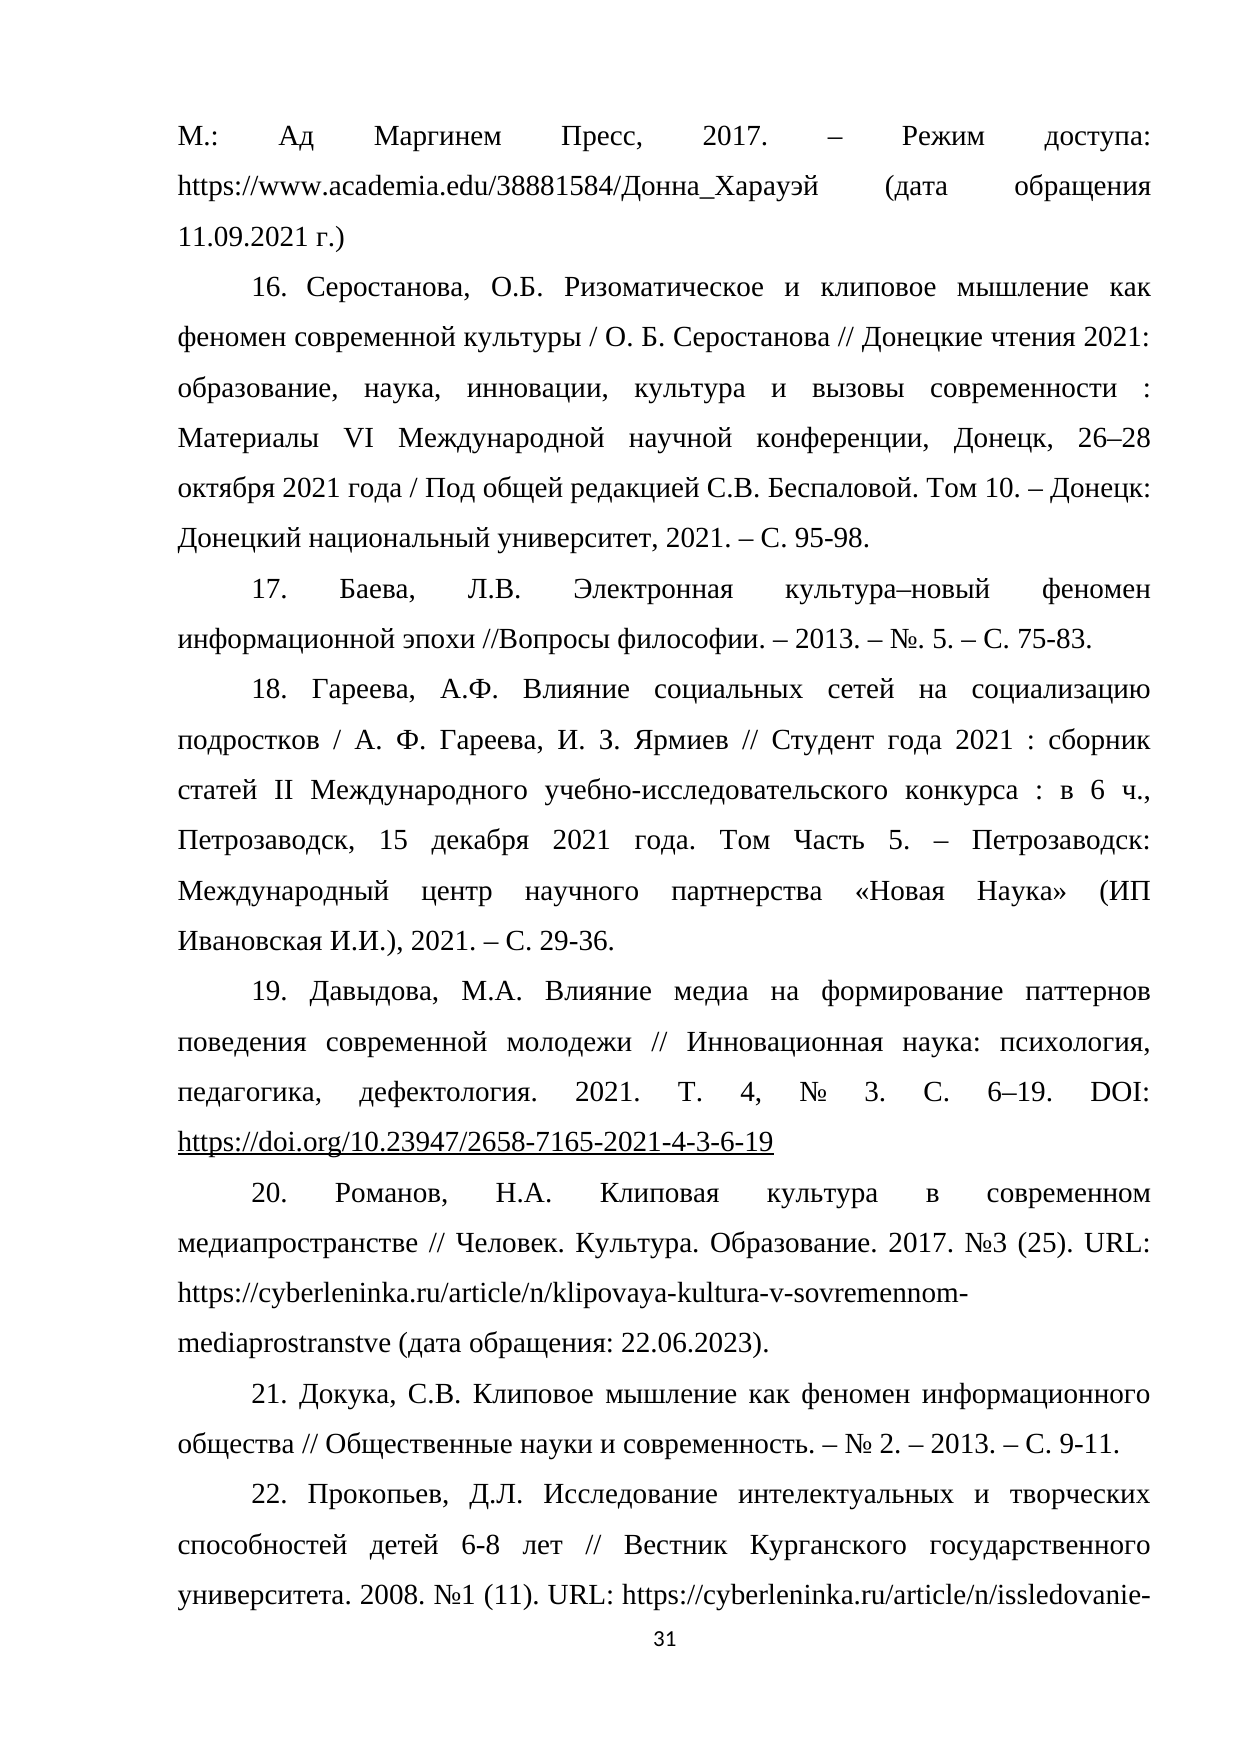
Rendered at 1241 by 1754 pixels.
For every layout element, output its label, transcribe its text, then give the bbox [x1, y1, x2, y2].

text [177, 118, 1152, 252]
text 19. Давыдова, М.А. Влияние медиа на формирование паттернов поведения современной молодежи // Инновационная наука: психология, педагогика, дефектология. 2021. Т. 4, № 3. С. 6–19. DOI: https://doi.org/10.23947/2658-7165-2021-4-3-6-19 [177, 973, 1152, 1158]
text 17. Баева, Л.В. Электронная культура–новый феномен информационной эпохи //Вопросы философии. – 2013. – №. 5. – С. 75-83. [177, 571, 1152, 655]
text 18. Гареева, А.Ф. Влияние социальных сетей на социализацию подростков / А. Ф. Гареева, И. З. Ярмиев // Студент года 2021 : сборник статей II Международного учебно-исследовательского конкурса : в 6 ч., Петрозаводск, 15 декабря 2021 года. Том Часть 5. – Петрозаводск: Международный центр научного партнерства «Новая Наука» (ИП Ивановская И.И.), 2021. – С. 29-36. [177, 672, 1152, 957]
text 16. Серостанова, О.Б. Ризоматическое и клиповое мышление как феномен современной культуры / О. Б. Серостанова // Донецкие чтения 2021: образование, наука, инновации, культура и вызовы современности : Материалы VI Международной научной конференции, Донецк, 26–28 октября 2021 года / Под общей редакцией С.В. Беспаловой. Том 10. – Донецк: Донецкий национальный университет, 2021. – С. 95-98. [177, 269, 1152, 554]
text 21. Докука, С.В. Клиповое мышление как феномен информационного общества // Общественные науки и современность. – № 2. – 2013. – С. 9-11. [177, 1376, 1152, 1460]
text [177, 1477, 1152, 1611]
text 20. Романов, Н.А. Клиповая культура в современном медиапространстве // Человек. Культура. Образование. 2017. №3 (25). URL: https://cyberleninka.ru/article/n/klipovaya-kultura-v-sovremennom-mediaprostranstve (дата обращения: 22.06.2023). [177, 1175, 1152, 1359]
